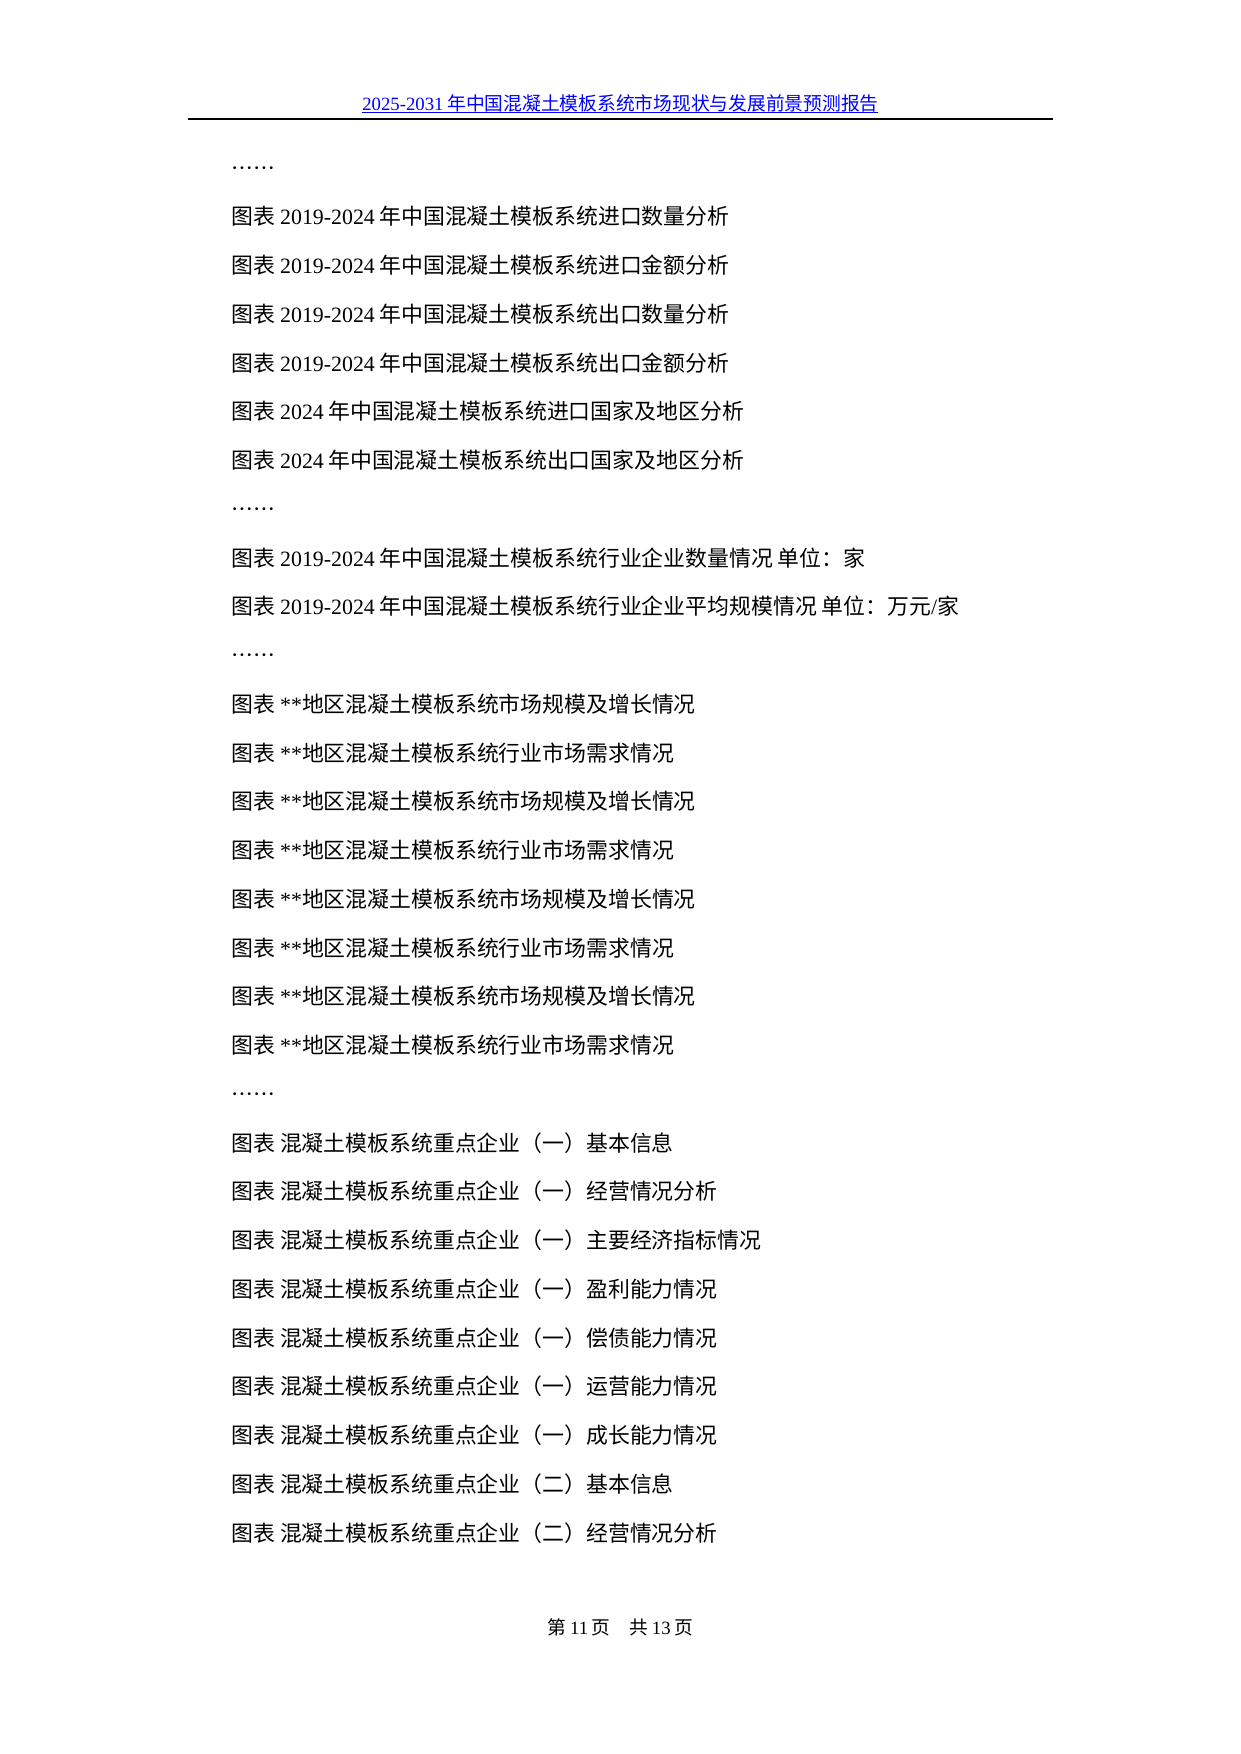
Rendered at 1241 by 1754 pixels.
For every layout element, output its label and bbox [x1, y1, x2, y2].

text [187, 150, 1053, 1548]
